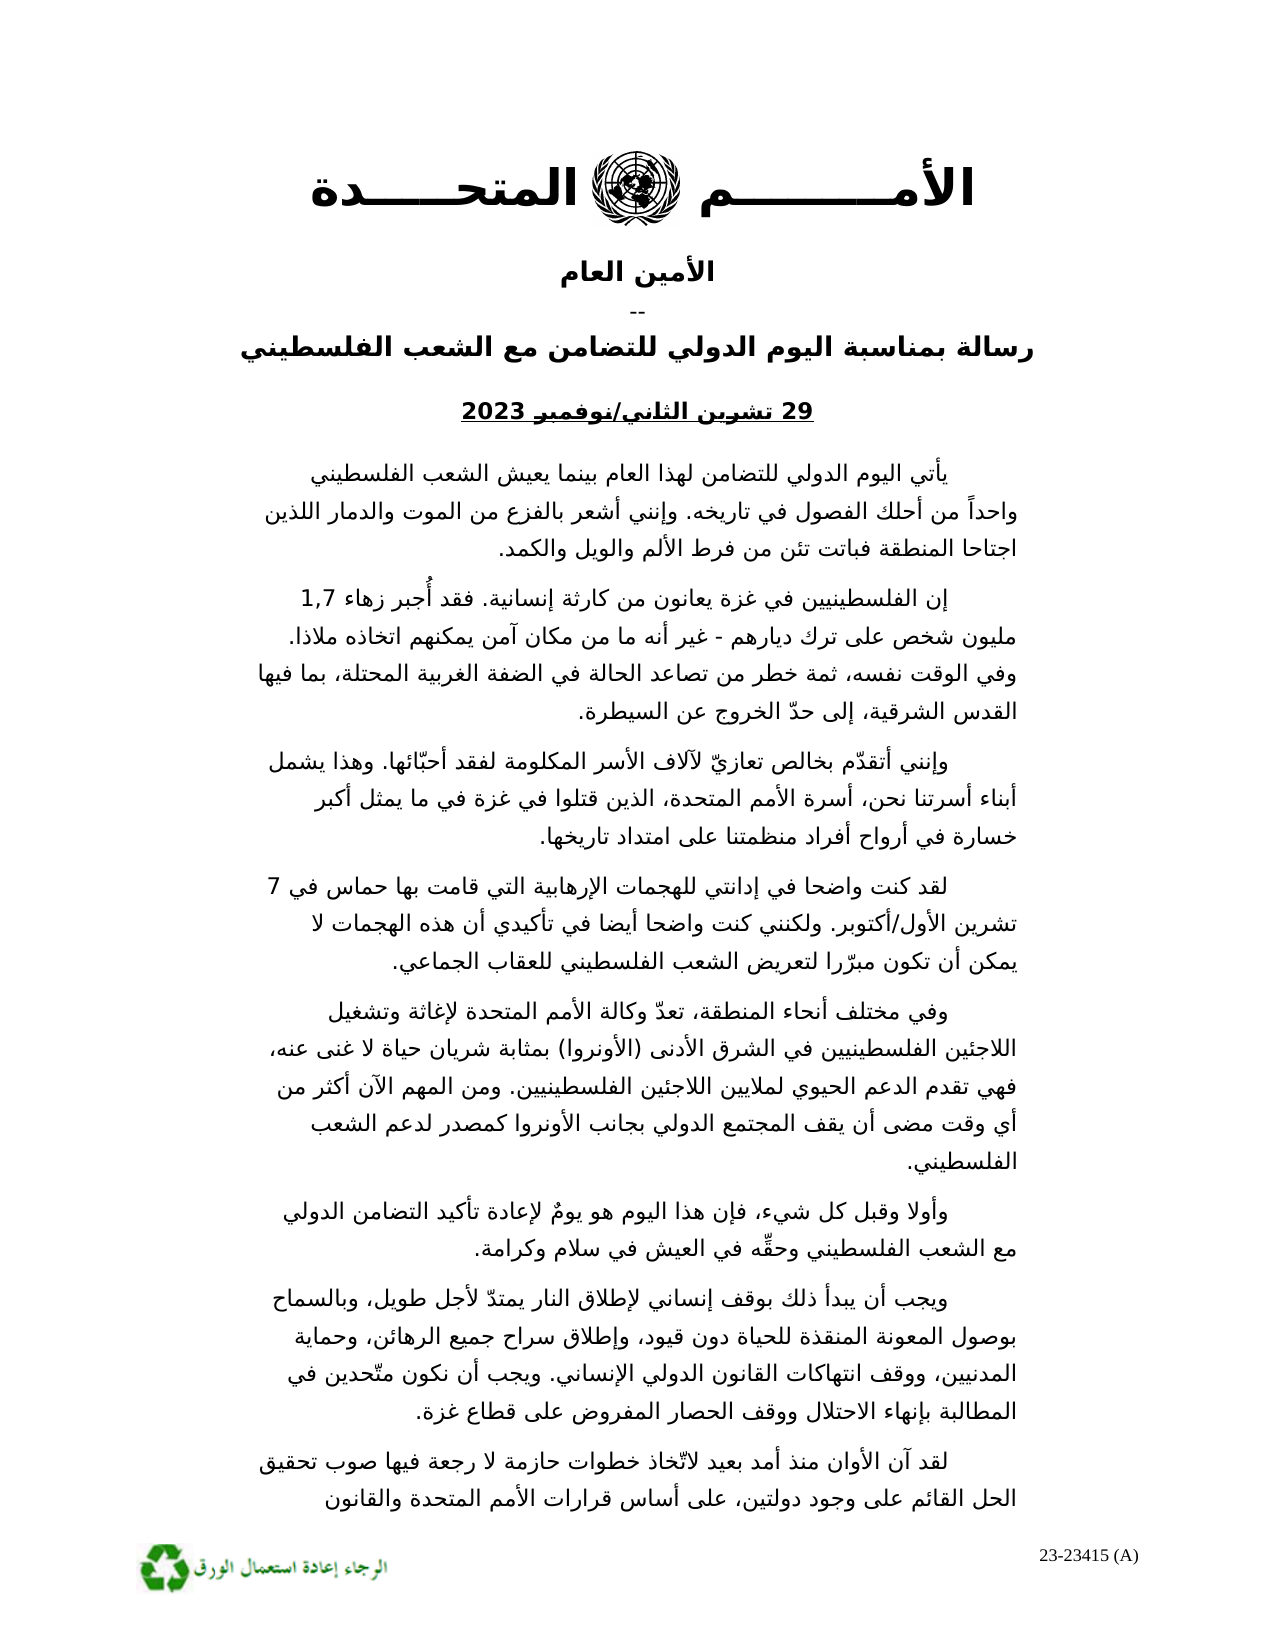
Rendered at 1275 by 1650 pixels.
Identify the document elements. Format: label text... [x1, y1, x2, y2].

table_header المتحـــــدة [256, 150, 584, 227]
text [257, 1439, 1018, 1514]
table_header [585, 150, 688, 227]
text لقد كنت واضحا في إدانتي للهجمات الإرهابية التي قامت بها حماس في 7 تشرين الأول/أكتوبر. ولكنني كنت واضحا أيضا في تأكيدي أن هذه الهجمات لا يمكن أن تكون مبرّرا لتعريض الشعب الفلسطيني للعقاب الجماعي. [257, 864, 1018, 977]
text 29 تشرين الثاني/نوفمبر 2023 [125, 389, 1150, 427]
picture [136, 1543, 392, 1596]
text وإنني أتقدّم بخالص تعازيّ لآلاف الأسر المكلومة لفقد أحبّائها. وهذا يشمل أبناء أسرتنا نحن، أسرة الأمم المتحدة، الذين قتلوا في غزة في ما يمثل أكبر خسارة في أرواح أفراد منظمتنا على امتداد تاريخها. [257, 739, 1018, 852]
text رسالة بمناسبة اليوم الدولي للتضامن مع الشعب الفلسطيني [125, 327, 1150, 364]
text ويجب أن يبدأ ذلك بوقف إنساني لإطلاق النار يمتدّ لأجل طويل، وبالسماح بوصول المعونة المنقذة للحياة دون قيود، وإطلاق سراح جميع الرهائن، وحماية المدنيين، ووقف انتهاكات القانون الدولي الإنساني. ويجب أن نكون متّحدين في المطالبة بإنهاء الاحتلال ووقف الحصار المفروض على قطاع غزة. [257, 1277, 1018, 1427]
text إن الفلسطينيين في غزة يعانون من كارثة إنسانية. فقد أُجبر زهاء 1,7 مليون شخص على ترك ديارهم - غير أنه ما من مكان آمن يمكنهم اتخاذه ملاذا. وفي الوقت نفسه، ثمة خطر من تصاعد الحالة في الضفة الغربية المحتلة، بما فيها القدس الشرقية، إلى حدّ الخروج عن السيطرة. [257, 577, 1018, 727]
text وأولا وقبل كل شيء، فإن هذا اليوم هو يومٌ لإعادة تأكيد التضامن الدولي مع الشعب الفلسطيني وحقِّه في العيش في سلام وكرامة. [257, 1189, 1018, 1264]
text يأتي اليوم الدولي للتضامن لهذا العام بينما يعيش الشعب الفلسطيني واحداً من أحلك الفصول في تاريخه. وإنني أشعر بالفزع من الموت والدمار اللذين اجتاحا المنطقة فباتت تئن من فرط الألم والويل والكمد. [257, 452, 1018, 564]
text وفي مختلف أنحاء المنطقة، تعدّ وكالة الأمم المتحدة لإغاثة وتشغيل اللاجئين الفلسطينيين في الشرق الأدنى (الأونروا) بمثابة شريان حياة لا غنى عنه، فهي تقدم الدعم الحيوي لملايين اللاجئين الفلسطينيين. ومن المهم الآن أكثر من أي وقت مضى أن يقف المجتمع الدولي بجانب الأونروا كمصدر لدعم الشعب الفلسطيني. [257, 989, 1018, 1177]
text -- [125, 289, 1150, 327]
text الأمين العام [125, 252, 1150, 289]
table_header الأمـــــــــم [688, 150, 1018, 227]
